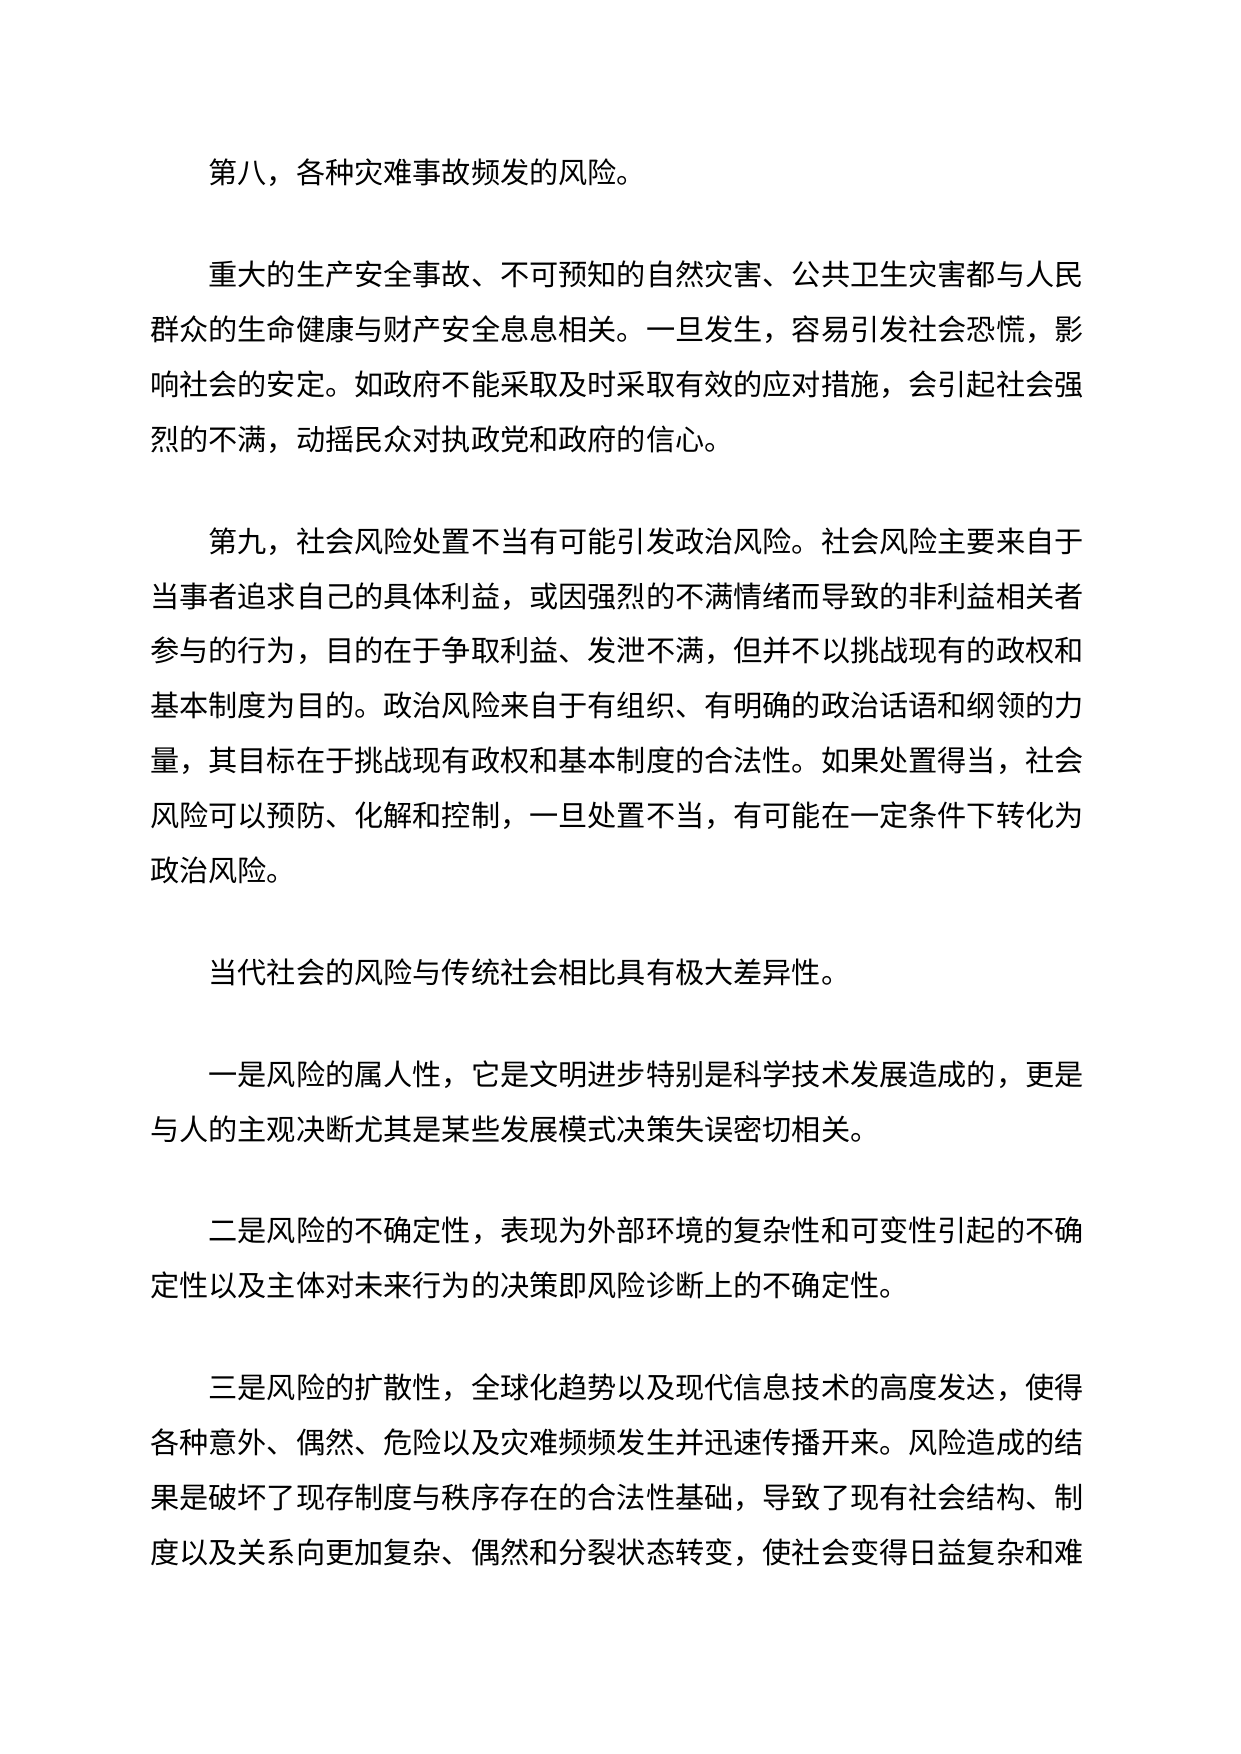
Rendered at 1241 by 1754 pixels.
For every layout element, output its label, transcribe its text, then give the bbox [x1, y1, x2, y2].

text 第九，社会风险处置不当有可能引发政治风险。社会风险主要来自于当事者追求自己的具体利益，或因强烈的不满情绪而导致的非利益相关者参与的行为，目的在于争取利益、发泄不满，但并不以挑战现有的政权和基本制度为目的。政治风险来自于有组织、有明确的政治话语和纲领的力量，其目标在于挑战现有政权和基本制度的合法性。如果处置得当，社会风险可以预防、化解和控制，一旦处置不当，有可能在一定条件下转化为政治风险。 [150, 518, 1090, 890]
text 二是风险的不确定性，表现为外部环境的复杂性和可变性引起的不确定性以及主体对未来行为的决策即风险诊断上的不确定性。 [150, 1208, 1090, 1305]
text 第八，各种灾难事故频发的风险。 [150, 150, 1090, 192]
text 当代社会的风险与传统社会相比具有极大差异性。 [150, 949, 1090, 992]
text 重大的生产安全事故、不可预知的自然灾害、公共卫生灾害都与人民群众的生命健康与财产安全息息相关。一旦发生，容易引发社会恐慌，影响社会的安定。如政府不能采取及时采取有效的应对措施，会引起社会强烈的不满，动摇民众对执政党和政府的信心。 [150, 252, 1090, 459]
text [150, 1364, 1090, 1571]
text 一是风险的属人性，它是文明进步特别是科学技术发展造成的，更是与人的主观决断尤其是某些发展模式决策失误密切相关。 [150, 1051, 1090, 1148]
